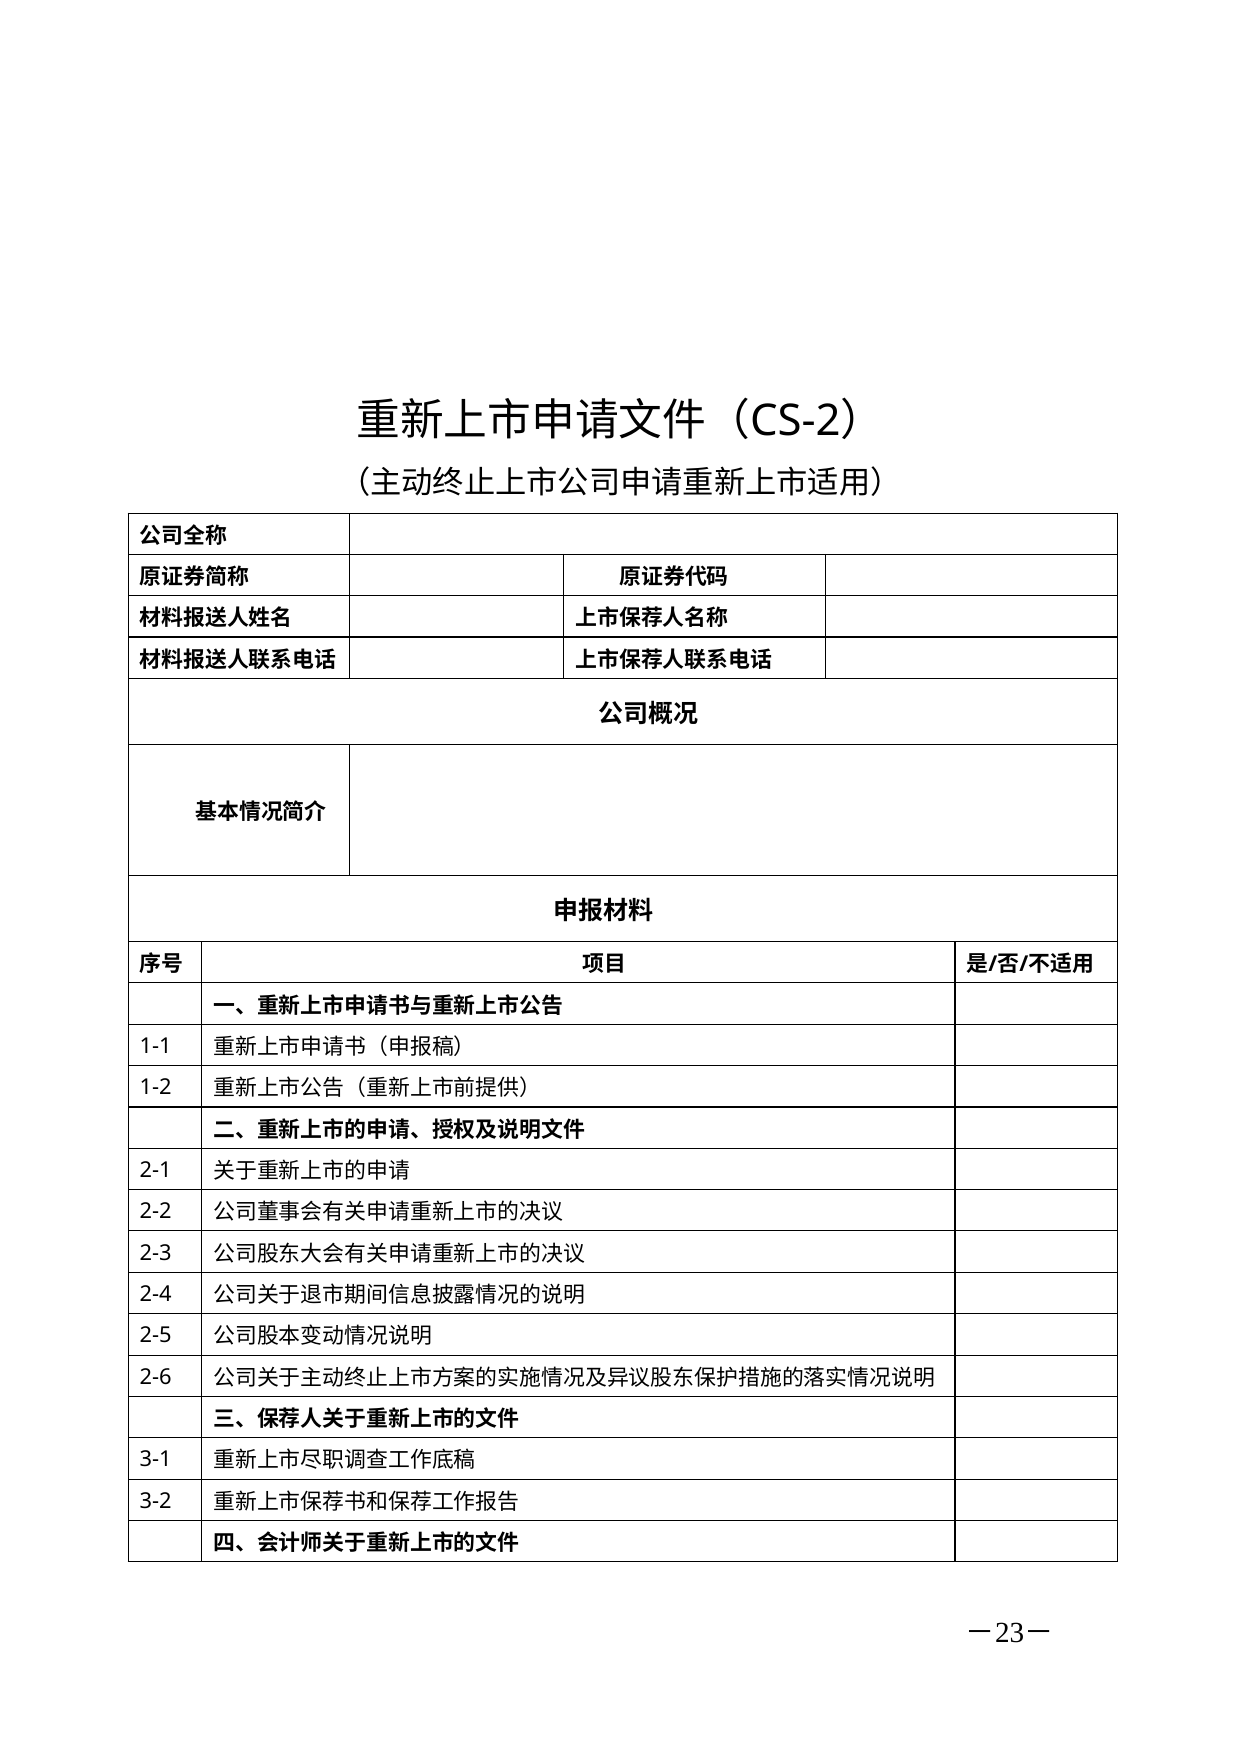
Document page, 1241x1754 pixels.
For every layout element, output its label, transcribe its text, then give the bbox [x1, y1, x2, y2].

table_cell 公司董事会有关申请重新上市的决议 [202, 1190, 954, 1230]
table_cell 2-1 [129, 1149, 201, 1189]
table_cell [956, 1108, 1117, 1148]
table_cell 上市保荐人联系电话 [564, 638, 825, 678]
table_cell [956, 1480, 1117, 1520]
table_cell [826, 555, 1117, 595]
table_cell [956, 1356, 1117, 1396]
table_cell 上市保荐人名称 [564, 596, 825, 636]
table_header 公司全称 [129, 514, 349, 554]
table_cell 原证券代码 [564, 555, 825, 595]
table_cell 1-2 [129, 1066, 201, 1106]
table_cell 二、重新上市的申请、授权及说明文件 [202, 1108, 954, 1148]
table_cell [129, 1108, 201, 1148]
table_cell [956, 1231, 1117, 1272]
table_cell 重新上市申请书（申报稿） [202, 1025, 954, 1065]
table_cell 2-6 [129, 1356, 201, 1396]
table_cell 原证券简称 [129, 555, 349, 595]
table_cell [956, 983, 1117, 1024]
table_cell [956, 1314, 1117, 1354]
table_cell [956, 1521, 1117, 1561]
table_cell 公司关于主动终止上市方案的实施情况及异议股东保护措施的落实情况说明 [202, 1356, 954, 1396]
table_cell 关于重新上市的申请 [202, 1149, 954, 1189]
table_cell 2-4 [129, 1273, 201, 1313]
table_cell 三、保荐人关于重新上市的文件 [202, 1397, 954, 1437]
table_cell [956, 1066, 1117, 1106]
table_cell 重新上市尽职调查工作底稿 [202, 1438, 954, 1478]
table_cell 项目 [202, 942, 954, 982]
text 重新上市申请文件（CS-2） [187, 389, 1053, 447]
table_cell 2-2 [129, 1190, 201, 1230]
table_cell [956, 1190, 1117, 1230]
table_cell 2-3 [129, 1231, 201, 1272]
text （主动终止上市公司申请重新上市适用） [187, 447, 1053, 512]
table_cell 序号 [129, 942, 201, 982]
table_cell [129, 1521, 201, 1561]
table_cell 公司关于退市期间信息披露情况的说明 [202, 1273, 954, 1313]
table_cell 一、重新上市申请书与重新上市公告 [202, 983, 954, 1024]
table_cell 材料报送人姓名 [129, 596, 349, 636]
table_cell 公司股东大会有关申请重新上市的决议 [202, 1231, 954, 1272]
table_cell 2-5 [129, 1314, 201, 1354]
table_cell [350, 555, 563, 595]
table_cell 材料报送人联系电话 [129, 638, 349, 678]
table_cell [129, 983, 201, 1024]
table_cell 基本情况简介 [129, 745, 349, 875]
table_cell [350, 596, 563, 636]
table_cell [956, 1149, 1117, 1189]
table_cell [350, 745, 1117, 875]
table_cell 是/否/不适用 [956, 942, 1117, 982]
table_cell [350, 638, 563, 678]
table_cell [129, 1397, 201, 1437]
table_cell 1-1 [129, 1025, 201, 1065]
table_cell 3-1 [129, 1438, 201, 1478]
table_cell 公司股本变动情况说明 [202, 1314, 954, 1354]
table_cell 公司概况 [129, 679, 1117, 744]
table_cell 3-2 [129, 1480, 201, 1520]
table_cell [826, 596, 1117, 636]
table_cell 重新上市公告（重新上市前提供） [202, 1066, 954, 1106]
table_cell 四、会计师关于重新上市的文件 [202, 1521, 954, 1561]
table_cell [956, 1025, 1117, 1065]
table_cell [956, 1273, 1117, 1313]
table_cell [956, 1438, 1117, 1478]
table_cell [826, 638, 1117, 678]
table_cell 申报材料 [129, 876, 1117, 941]
table_header [350, 514, 1117, 554]
table_cell 重新上市保荐书和保荐工作报告 [202, 1480, 954, 1520]
table_cell [956, 1397, 1117, 1437]
